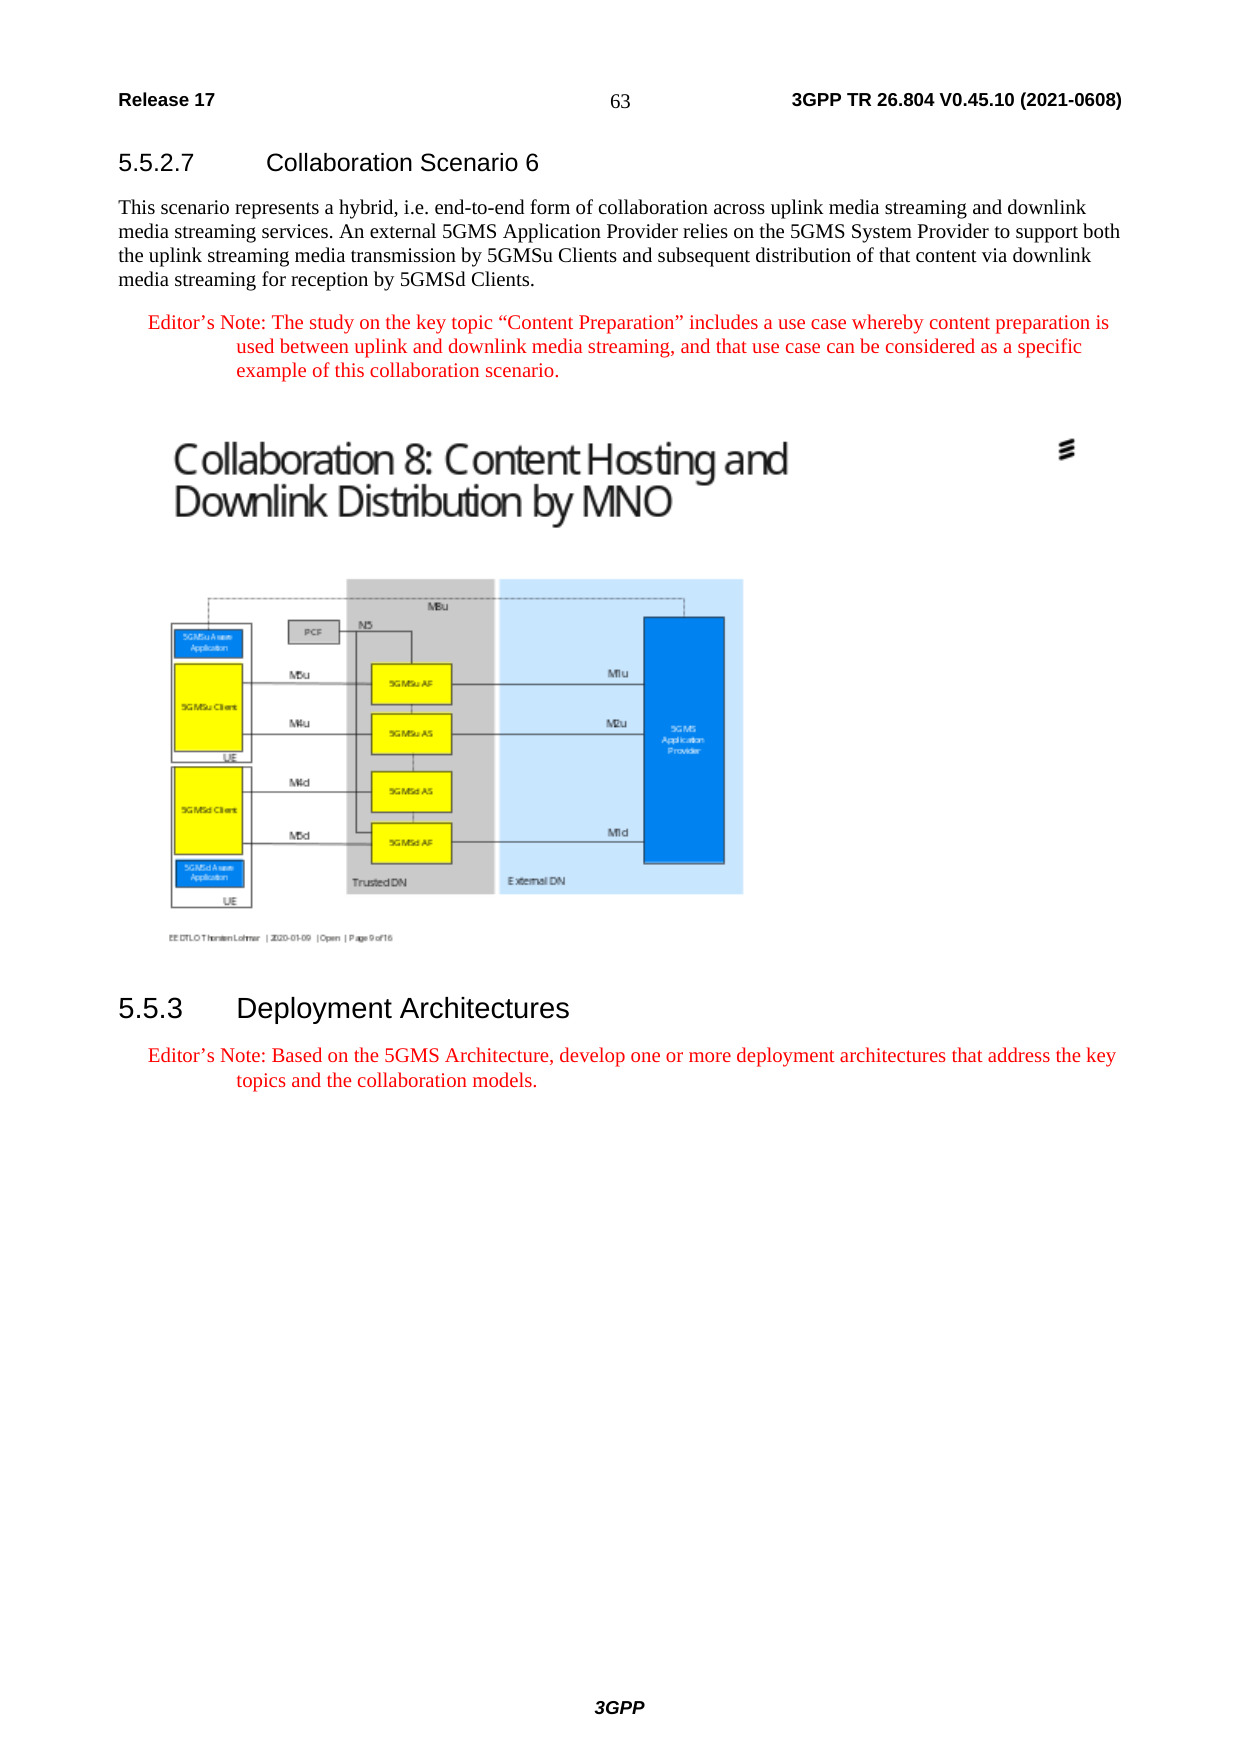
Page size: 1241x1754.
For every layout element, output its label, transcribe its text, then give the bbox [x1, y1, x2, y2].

subtitle 5.5.2.7 Collaboration Scenario 6 [118, 147, 1122, 176]
text Editor’s Note: The study on the key topic “Content Preparation” includes a use case whereby content preparation is used between uplink and downlink media streaming, and that use case can be considered as a specific example of this collaboration scenario. [148, 310, 1122, 382]
text Editor’s Note: Based on the 5GMS Architecture, develop one or more deployment architectures that address the key topics and the collaboration models. [148, 1043, 1122, 1092]
subtitle 5.5.3 Deployment Architectures [118, 991, 1122, 1025]
text This scenario represents a hybrid, i.e. end-to-end form of collaboration across uplink media streaming and downlink media streaming services. An external 5GMS Application Provider relies on the 5GMS System Provider to support both the uplink streaming media transmission by 5GMSu Clients and subsequent distribution of that content via downlink media streaming for reception by 5GMSd Clients. [118, 195, 1122, 291]
